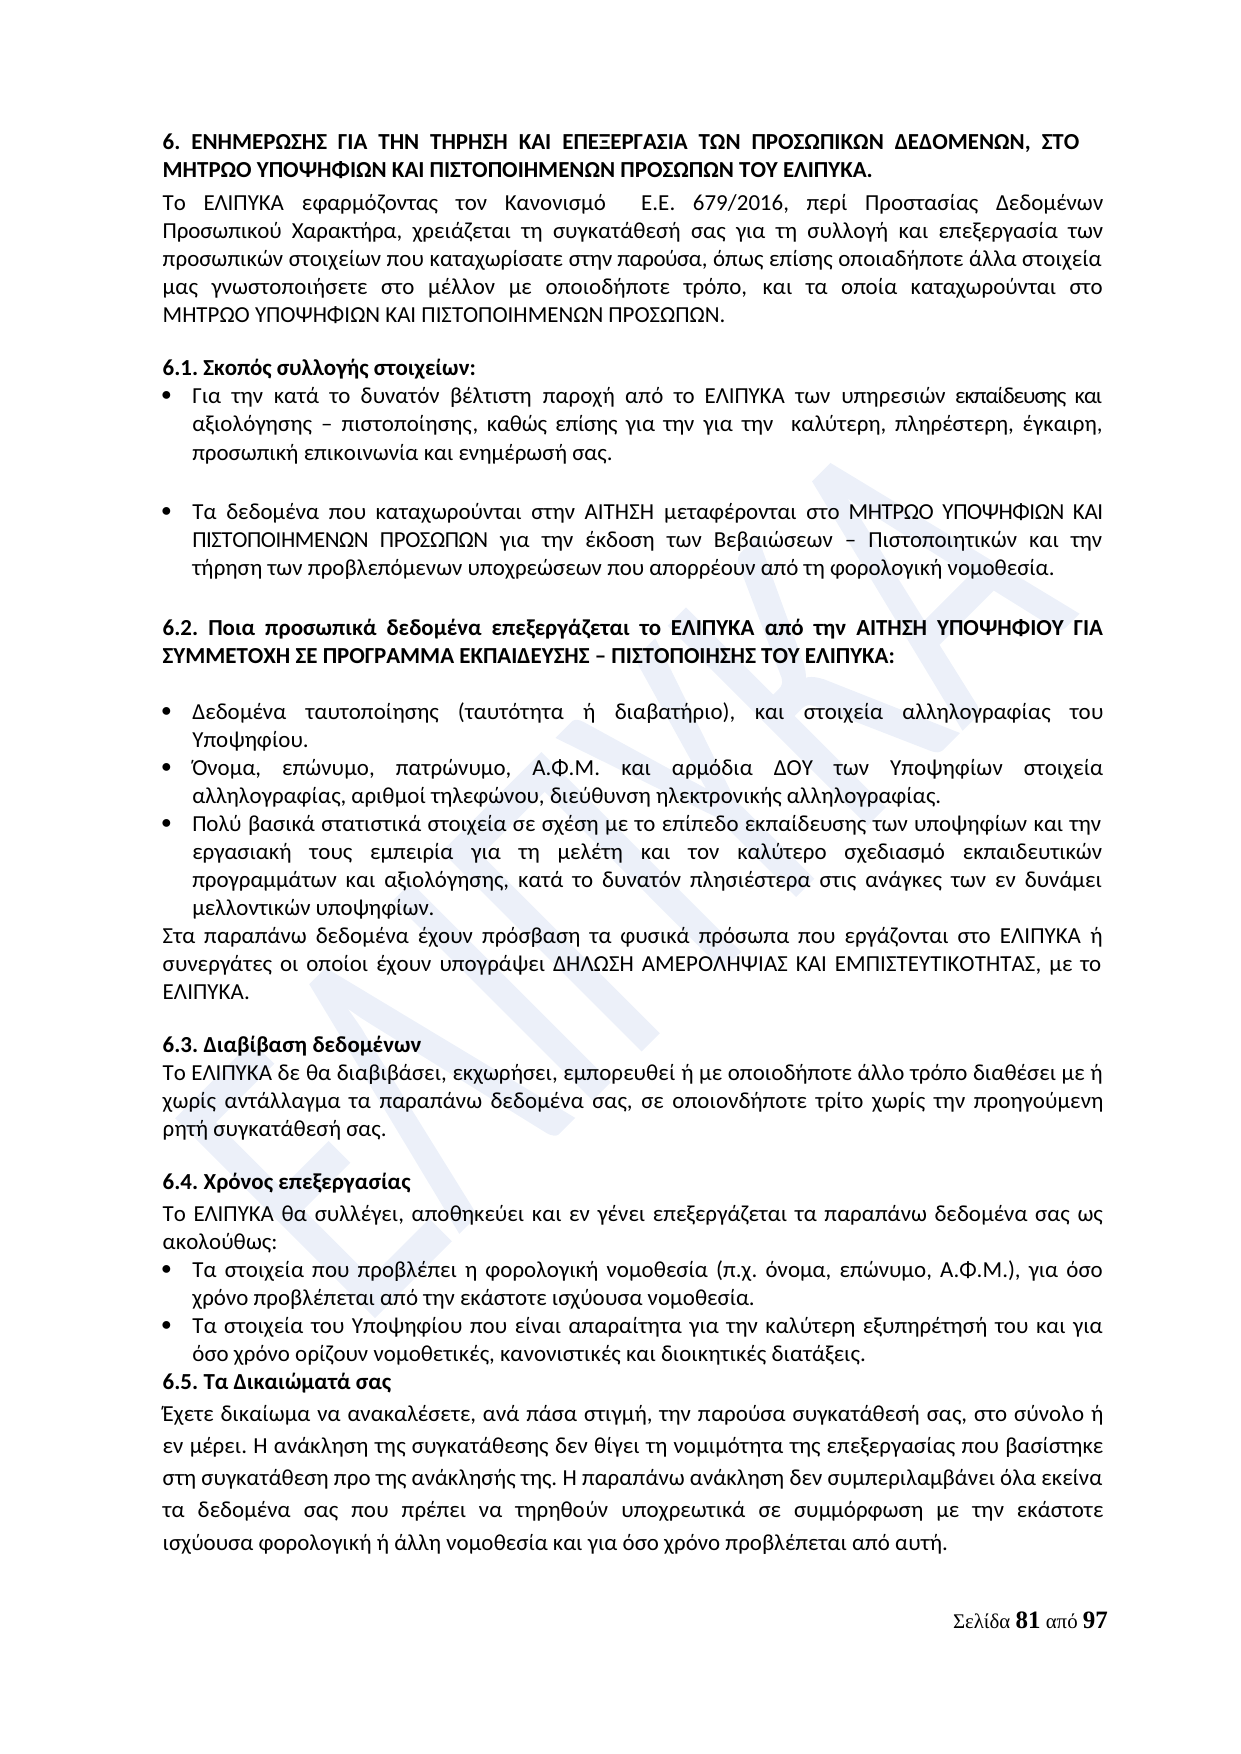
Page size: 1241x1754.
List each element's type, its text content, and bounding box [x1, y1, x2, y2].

list Για την κατά το δυνατόν βέλτιστη παροχή από το ΕΛΙΠΥΚΑ των υπηρεσιών εκπαίδευσης και αξιολόγησης – πιστοποίησης, καθώς επίσης για την για την καλύτερη, πληρέστερη, έγκαιρη, προσωπική επικοινωνία και ενημέρωσή σας. [162, 382, 1103, 466]
list Τα δεδομένα που καταχωρούνται στην ΑΙΤΗΣΗ μεταφέρονται στο ΜΗΤΡΩΟ ΥΠΟΨΗΦΙΩΝ ΚΑΙ ΠΙΣΤΟΠΟΙΗΜΕΝΩΝ ΠΡΟΣΩΠΩΝ για την έκδοση των Βεβαιώσεων – Πιστοποιητικών και την τήρηση των προβλεπόμενων υποχρεώσεων που απορρέουν από τη φορολογική νομοθεσία. [162, 497, 1103, 581]
list Τα στοιχεία του Υποψηφίου που είναι απαραίτητα για την καλύτερη εξυπηρέτησή του και για όσο χρόνο ορίζουν νομοθετικές, κανονιστικές και διοικητικές διατάξεις. [162, 1311, 1103, 1367]
text Έχετε δικαίωμα να ανακαλέσετε, ανά πάσα στιγμή, την παρούσα συγκατάθεσή σας, στο σύνολο ή εν μέρει. Η ανάκληση της συγκατάθεσης δεν θίγει τη νομιμότητα της επεξεργασίας που βασίστηκε στη συγκατάθεση προ της ανάκλησής της. Η παραπάνω ανάκληση δεν συμπεριλαμβάνει όλα εκείνα τα δεδομένα σας που πρέπει να τηρηθούν υποχρεωτικά σε συμμόρφωση με την εκάστοτε ισχύουσα φορολογική ή άλλη νομοθεσία και για όσο χρόνο προβλέπεται από αυτή. [162, 1399, 1103, 1556]
list Δεδομένα ταυτοποίησης (ταυτότητα ή διαβατήριο), και στοιχεία αλληλογραφίας του Υποψηφίου. [162, 697, 1103, 753]
text 6.3. Διαβίβαση δεδομένων [162, 1030, 1103, 1058]
text 6.2. Ποια προσωπικά δεδομένα επεξεργάζεται το ΕΛΙΠΥΚΑ από την ΑΙΤΗΣΗ ΥΠΟΨΗΦΙΟΥ ΓΙΑ ΣΥΜΜΕΤΟΧΗ ΣΕ ΠΡΟΓΡΑΜΜΑ ΕΚΠΑΙΔΕΥΣΗΣ – ΠΙΣΤΟΠΟΙΗΣΗΣ ΤΟΥ ΕΛΙΠΥΚΑ: [162, 613, 1103, 669]
text 6. ΕΝΗΜΕΡΩΣΗΣ ΓΙΑ ΤΗΝ ΤΗΡΗΣΗ ΚΑΙ ΕΠΕΞΕΡΓΑΣΙΑ ΤΩΝ ΠΡΟΣΩΠΙΚΩΝ ΔΕΔΟΜΕΝΩΝ, ΣΤΟ ΜΗΤΡΩΟ ΥΠΟΨΗΦΙΩΝ ΚΑΙ ΠΙΣΤΟΠΟΙΗΜΕΝΩΝ ΠΡΟΣΩΠΩΝ ΤΟΥ ΕΛΙΠΥΚΑ. [162, 127, 1080, 183]
text 6.5. Τα Δικαιώματά σας [162, 1367, 1103, 1395]
text 6.4. Χρόνος επεξεργασίας [162, 1167, 1103, 1195]
text Στα παραπάνω δεδομένα έχουν πρόσβαση τα φυσικά πρόσωπα που εργάζονται στο ΕΛΙΠΥΚΑ ή συνεργάτες οι οποίοι έχουν υπογράψει ΔΗΛΩΣΗ ΑΜΕΡΟΛΗΨΙΑΣ ΚΑΙ ΕΜΠΙΣΤΕΥΤΙΚΟΤΗΤΑΣ, με το ΕΛΙΠΥΚΑ. [162, 921, 1103, 1005]
text 6.1. Σκοπός συλλογής στοιχείων: [162, 353, 1103, 382]
text Το ΕΛΙΠΥΚΑ δε θα διαβιβάσει, εκχωρήσει, εμπορευθεί ή με οποιοδήποτε άλλο τρόπο διαθέσει με ή χωρίς αντάλλαγμα τα παραπάνω δεδομένα σας, σε οποιονδήποτε τρίτο χωρίς την προηγούμενη ρητή συγκατάθεσή σας. [162, 1058, 1103, 1142]
text Το ΕΛΙΠΥΚΑ θα συλλέγει, αποθηκεύει και εν γένει επεξεργάζεται τα παραπάνω δεδομένα σας ως ακολούθως: [162, 1199, 1103, 1255]
text Το ΕΛΙΠΥΚΑ εφαρμόζοντας τον Κανονισμό Ε.Ε. 679/2016, περί Προστασίας Δεδομένων Προσωπικού Χαρακτήρα, χρειάζεται τη συγκατάθεσή σας για τη συλλογή και επεξεργασία των προσωπικών στοιχείων που καταχωρίσατε στην παρούσα, όπως επίσης οποιαδήποτε άλλα στοιχεία μας γνωστοποιήσετε στο μέλλον με οποιοδήποτε τρόπο, και τα οποία καταχωρούνται στο ΜΗΤΡΩΟ ΥΠΟΨΗΦΙΩΝ ΚΑΙ ΠΙΣΤΟΠΟΙΗΜΕΝΩΝ ΠΡΟΣΩΠΩΝ. [162, 188, 1103, 328]
list Όνομα, επώνυμο, πατρώνυμο, Α.Φ.Μ. και αρμόδια ΔΟΥ των Υποψηφίων στοιχεία αλληλογραφίας, αριθμοί τηλεφώνου, διεύθυνση ηλεκτρονικής αλληλογραφίας. [162, 753, 1103, 809]
list Πολύ βασικά στατιστικά στοιχεία σε σχέση με το επίπεδο εκπαίδευσης των υποψηφίων και την εργασιακή τους εμπειρία για τη μελέτη και τον καλύτερο σχεδιασμό εκπαιδευτικών προγραμμάτων και αξιολόγησης, κατά το δυνατόν πλησιέστερα στις ανάγκες των εν δυνάμει μελλοντικών υποψηφίων. [162, 809, 1103, 921]
list Τα στοιχεία που προβλέπει η φορολογική νομοθεσία (π.χ. όνομα, επώνυμο, Α.Φ.Μ.), για όσο χρόνο προβλέπεται από την εκάστοτε ισχύουσα νομοθεσία. [162, 1255, 1103, 1311]
